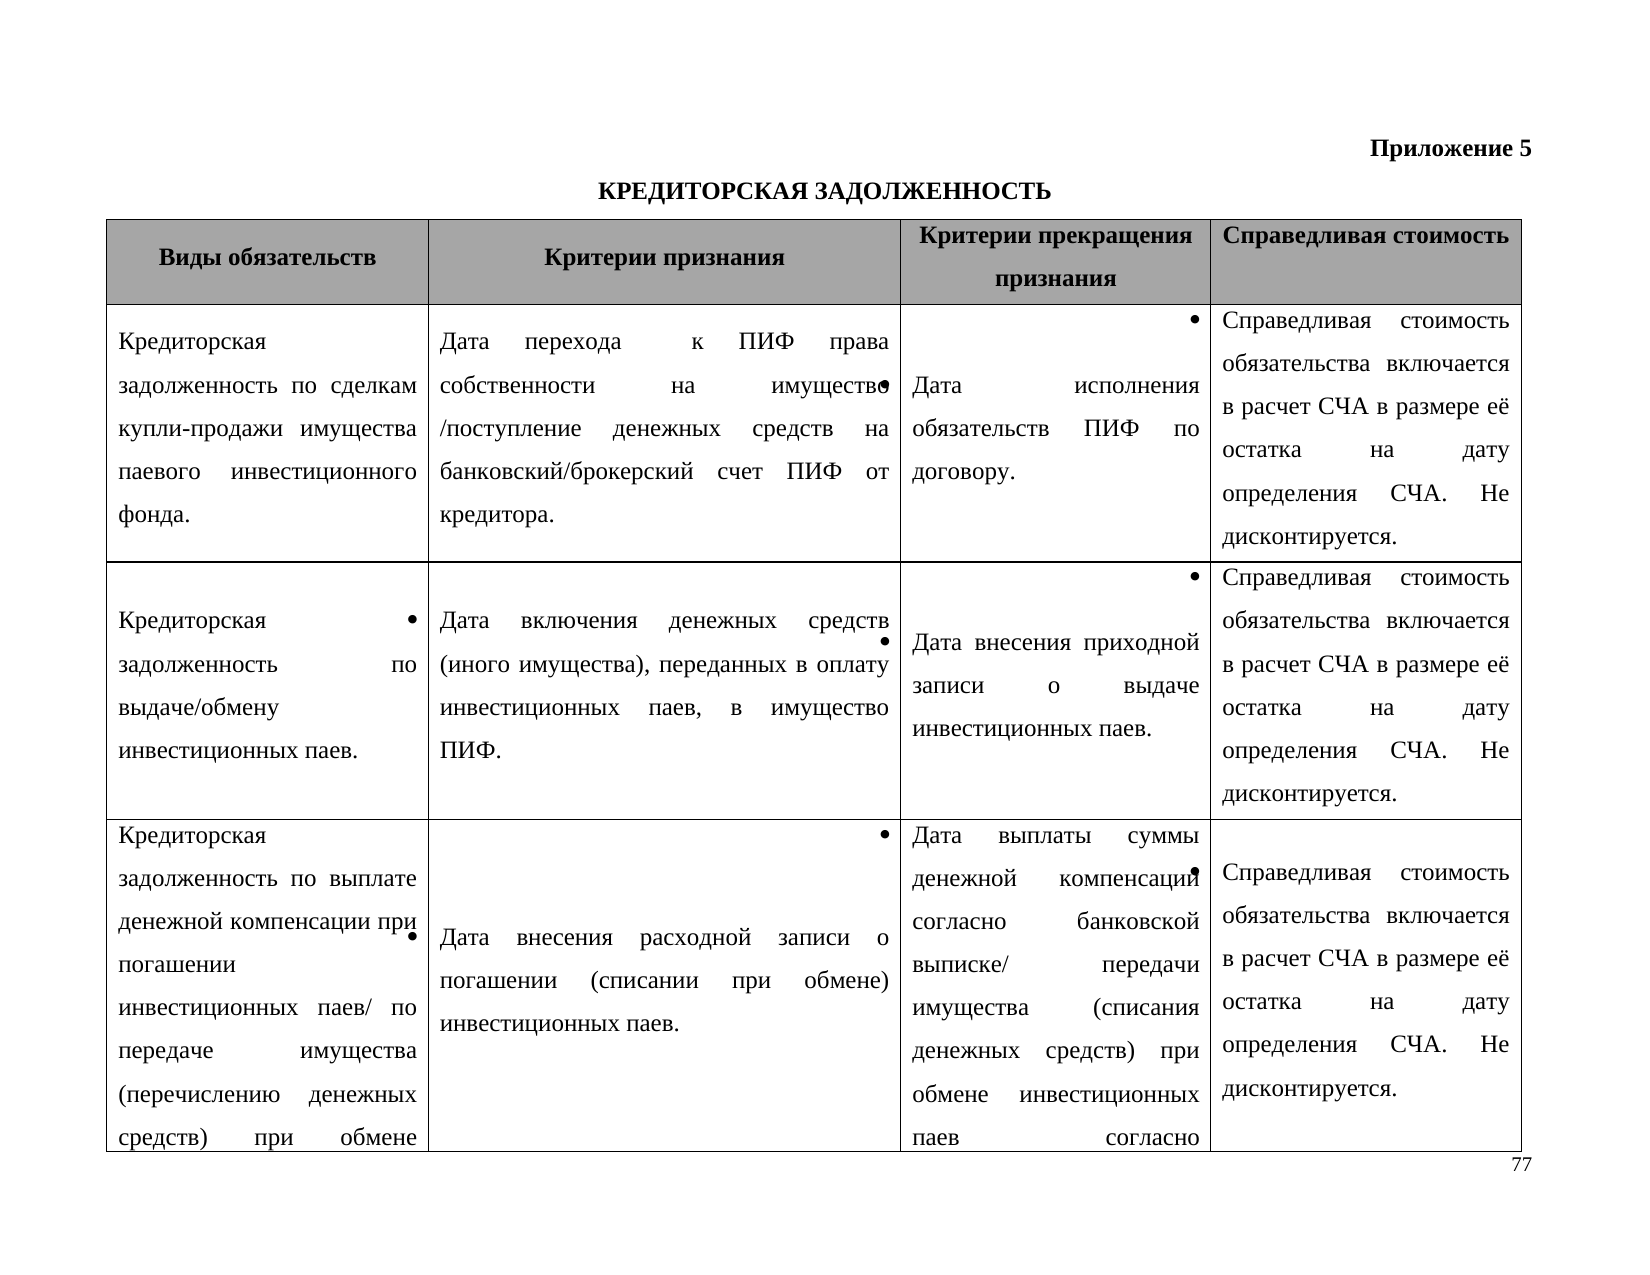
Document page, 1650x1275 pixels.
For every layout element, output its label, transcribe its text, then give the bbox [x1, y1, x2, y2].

table_cell Дата исполнения обязательств ПИФ по договору. [901, 305, 1210, 561]
table_cell Дата перехода к ПИФ права собственности на имущество /поступление денежных средств на банковский/брокерский счет ПИФ от кредитора. [429, 305, 900, 561]
table_cell Дата включения денежных средств (иного имущества), переданных в оплату инвестиционных паев, в имущество ПИФ. [429, 563, 900, 819]
table_cell Кредиторская задолженность по сделкам купли-продажи имущества паевого инвестиционного фонда. [107, 305, 428, 561]
list КРЕДИТОРСКАЯ ЗАДОЛЖЕННОСТЬ [118, 176, 1532, 205]
table_header Критерии признания [429, 220, 900, 304]
text Приложение 5 [118, 133, 1532, 162]
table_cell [901, 820, 1210, 1151]
table_cell Справедливая стоимость обязательства включается в расчет СЧА в размере её остатка на дату определения СЧА. Не дисконтируется. [1211, 563, 1521, 819]
table_cell Дата внесения приходной записи о выдаче инвестиционных паев. [901, 563, 1210, 819]
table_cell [107, 820, 428, 1151]
table_header Критерии прекращения признания [901, 220, 1210, 304]
table_cell Справедливая стоимость обязательства включается в расчет СЧА в размере её остатка на дату определения СЧА. Не дисконтируется. [1211, 305, 1521, 561]
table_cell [1211, 820, 1521, 1151]
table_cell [429, 820, 900, 1151]
table_header Виды обязательств [107, 220, 428, 304]
table_cell Кредиторская задолженность по выдаче/обмену инвестиционных паев. [107, 563, 428, 819]
table_header Справедливая стоимость [1211, 220, 1521, 304]
